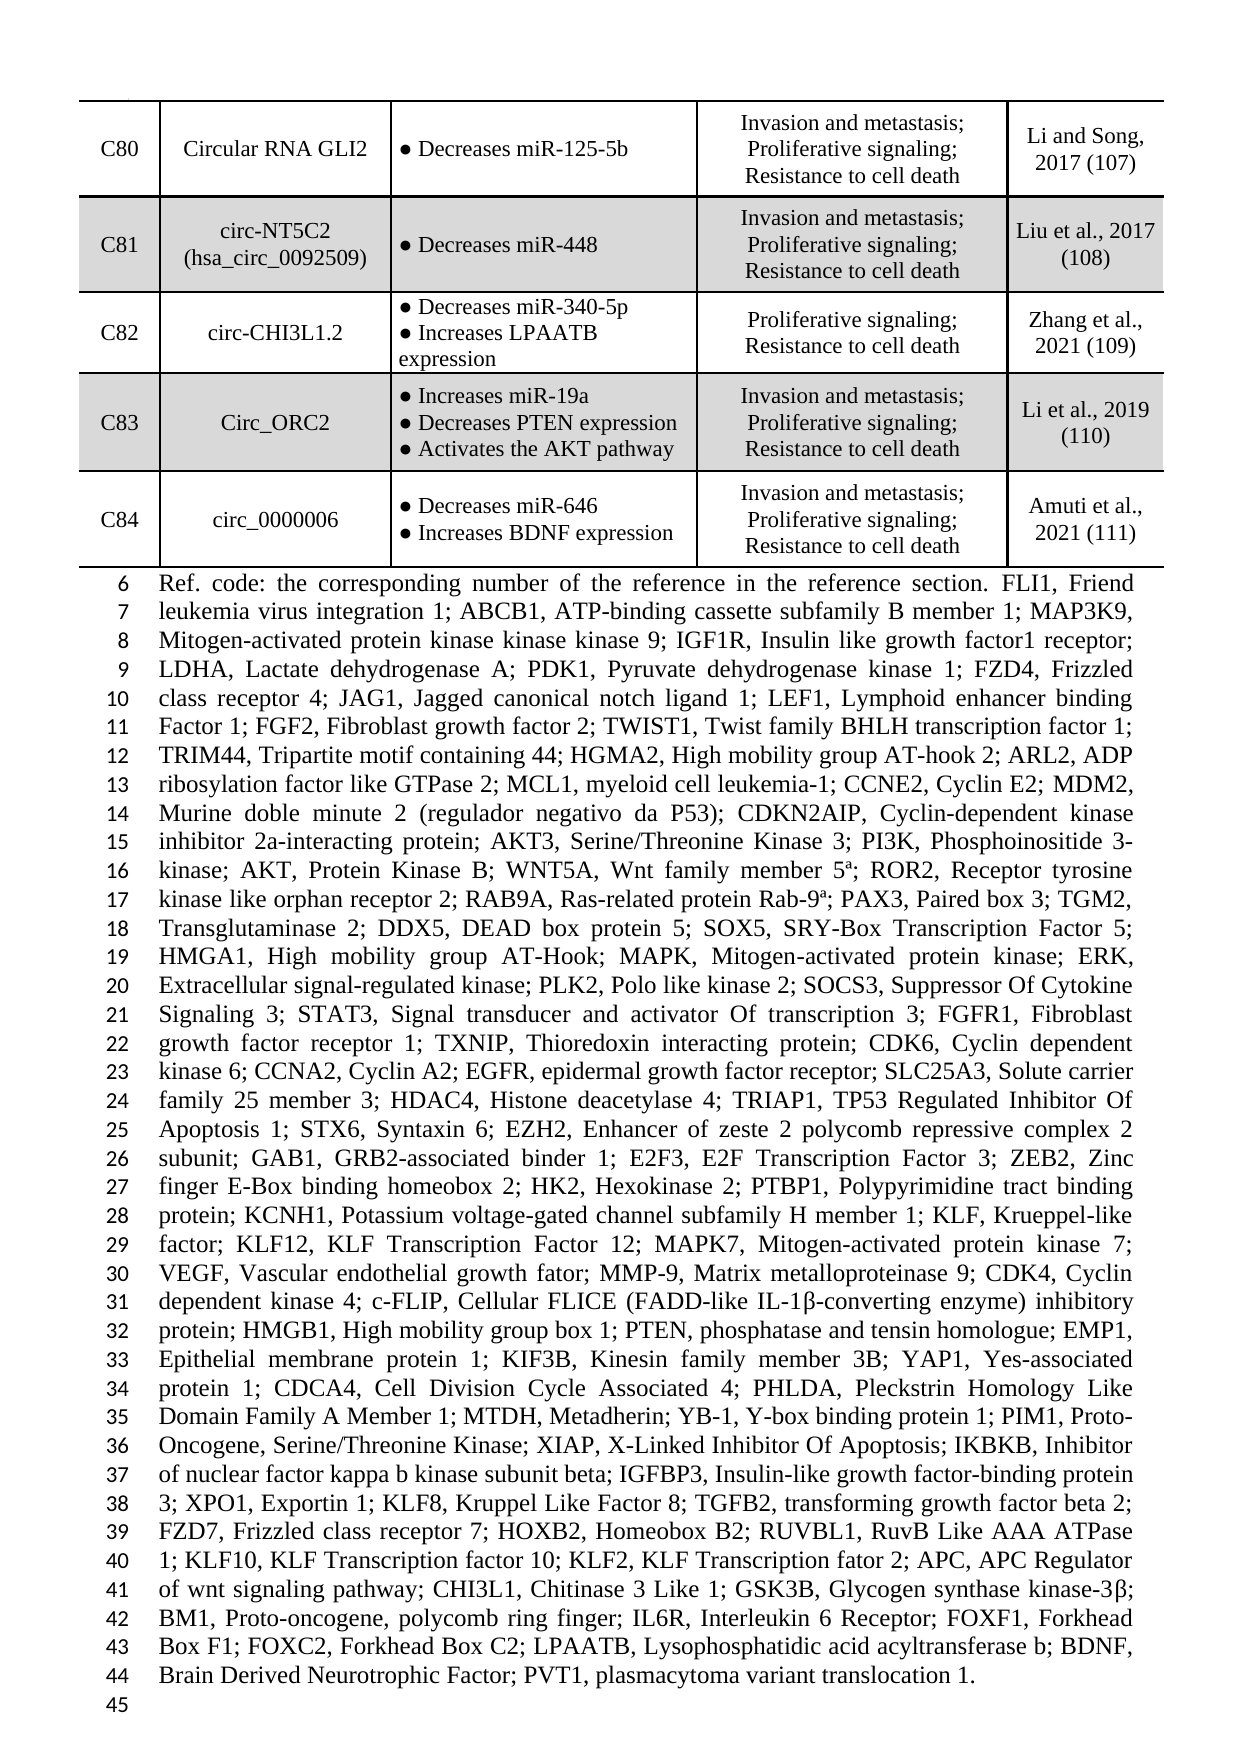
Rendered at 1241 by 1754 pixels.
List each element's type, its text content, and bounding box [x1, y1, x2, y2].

table_cell ● Decreases miR-125-5b [392, 102, 696, 195]
table_cell ● Decreases miR-646 ● Increases BDNF expression [392, 472, 696, 566]
table_cell C84 [79, 472, 159, 566]
table_cell Circ_ORC2 [161, 374, 390, 470]
table_cell Proliferative signaling; Resistance to cell death [698, 293, 1006, 372]
table_cell C82 [79, 293, 159, 372]
table_cell Invasion and metastasis; Proliferative signaling; Resistance to cell death [698, 472, 1006, 566]
table_cell Circular RNA GLI2 [161, 102, 390, 195]
table_cell circ_0000006 [161, 472, 390, 566]
table_cell Invasion and metastasis; Proliferative signaling; Resistance to cell death [698, 102, 1006, 195]
table_cell Liu et al., 2017 (108) [1009, 198, 1163, 291]
table_cell Invasion and metastasis; Proliferative signaling; Resistance to cell death [698, 374, 1006, 470]
table_cell ● Decreases miR-340-5p ● Increases LPAATB expression [392, 293, 696, 372]
table_cell Amuti et al., 2021 (111) [1009, 472, 1163, 566]
table_cell C80 [79, 102, 159, 195]
table_cell ● Increases miR-19a ● Decreases PTEN expression ● Activates the AKT pathway [392, 374, 696, 470]
table_cell C83 [79, 374, 159, 470]
table_cell circ-NT5C2 (hsa_circ_0092509) [161, 198, 390, 291]
table_cell circ-CHI3L1.2 [161, 293, 390, 372]
table_cell Li et al., 2019 (110) [1009, 374, 1163, 470]
table_cell C81 [79, 198, 159, 291]
text Ref. code: the corresponding number of the reference in the reference section. FLI1, Friend leukemia virus integration 1; ABCB1, ATP-binding cassette subfamily B member 1; MAP3K9, Mitogen-activated protein kinase kinase kinase 9; IGF1R, Insulin like growth factor1 receptor; LDHA, Lactate dehydrogenase A; PDK1, Pyruvate dehydrogenase kinase 1; FZD4, Frizzled class receptor 4; JAG1, Jagged canonical notch ligand 1; LEF1, Lymphoid enhancer binding Factor 1; FGF2, Fibroblast growth factor 2; TWIST1, Twist family BHLH transcription factor 1; TRIM44, Tripartite motif containing 44; HGMA2, High mobility group AT-hook 2; ARL2, ADP ribosylation factor like GTPase 2; MCL1, myeloid cell leukemia-1; CCNE2, Cyclin E2; MDM2, Murine doble minute 2 (regulador negativo da P53); CDKN2AIP, Cyclin-dependent kinase inhibitor 2a-interacting protein; AKT3, Serine/Threonine Kinase 3; PI3K, Phosphoinositide 3-kinase; AKT, Protein Kinase B; WNT5A, Wnt family member 5ª; ROR2, Receptor tyrosine kinase like orphan receptor 2; RAB9A, Ras-related protein Rab-9ª; PAX3, Paired box 3; TGM2, Transglutaminase 2; DDX5, DEAD box protein 5; SOX5, SRY-Box Transcription Factor 5; HMGA1, High mobility group AT-Hook; MAPK, Mitogen‑activated protein kinase; ERK, Extracellular signal-regulated kinase; PLK2, Polo like kinase 2; SOCS3, Suppressor Of Cytokine Signaling 3; STAT3, Signal transducer and activator Of transcription 3; FGFR1, Fibroblast growth factor receptor 1; TXNIP, Thioredoxin interacting protein; CDK6, Cyclin dependent kinase 6; CCNA2, Cyclin A2; EGFR, epidermal growth factor receptor; SLC25A3, Solute carrier family 25 member 3; HDAC4, Histone deacetylase 4; TRIAP1, TP53 Regulated Inhibitor Of Apoptosis 1; STX6, Syntaxin 6; EZH2, Enhancer of zeste 2 polycomb repressive complex 2 subunit; GAB1, GRB2-associated binder 1; E2F3, E2F Transcription Factor 3; ZEB2, Zinc finger E-Box binding homeobox 2; HK2, Hexokinase 2; PTBP1, Polypyrimidine tract binding protein; KCNH1, Potassium voltage-gated channel subfamily H member 1; KLF, Krueppel-like factor; KLF12, KLF Transcription Factor 12; MAPK7, Mitogen-activated protein kinase 7; VEGF, Vascular endothelial growth fator; MMP-9, Matrix metalloproteinase 9; CDK4, Cyclin dependent kinase 4; c-FLIP, Cellular FLICE (FADD-like IL-1β-converting enzyme) inhibitory protein; HMGB1, High mobility group box 1; PTEN, phosphatase and tensin homologue; EMP1, Epithelial membrane protein 1; KIF3B, Kinesin family member 3B; YAP1, Yes-associated protein 1; CDCA4, Cell Division Cycle Associated 4; PHLDA, Pleckstrin Homology Like Domain Family A Member 1; MTDH, Metadherin; YB-1, Y-box binding protein 1; PIM1, Proto-Oncogene, Serine/Threonine Kinase; XIAP, X-Linked Inhibitor Of Apoptosis; IKBKB, Inhibitor of nuclear factor kappa b kinase subunit beta; IGFBP3, Insulin-like growth factor-binding protein 3; XPO1, Exportin 1; KLF8, Kruppel Like Factor 8; TGFB2, transforming growth factor beta 2; FZD7, Frizzled class receptor 7; HOXB2, Homeobox B2; RUVBL1, RuvB Like AAA ATPase 1; KLF10, KLF Transcription factor 10; KLF2, KLF Transcription fator 2; APC, APC Regulator of wnt signaling pathway; CHI3L1, Chitinase 3 Like 1; GSK3B, Glycogen synthase kinase-3β; BM1, Proto-oncogene, polycomb ring finger; IL6R, Interleukin 6 Receptor; FOXF1, Forkhead Box F1; FOXC2, Forkhead Box C2; LPAATB, Lysophosphatidic acid acyltransferase b; BDNF, Brain Derived Neurotrophic Factor; PVT1, plasmacytoma variant translocation 1. [158, 568, 1134, 1689]
table_cell Zhang et al., 2021 (109) [1009, 293, 1163, 372]
table_cell ● Decreases miR-448 [392, 198, 696, 291]
table_cell Invasion and metastasis; Proliferative signaling; Resistance to cell death [698, 198, 1006, 291]
table_cell Li and Song, 2017 (107) [1009, 102, 1163, 195]
